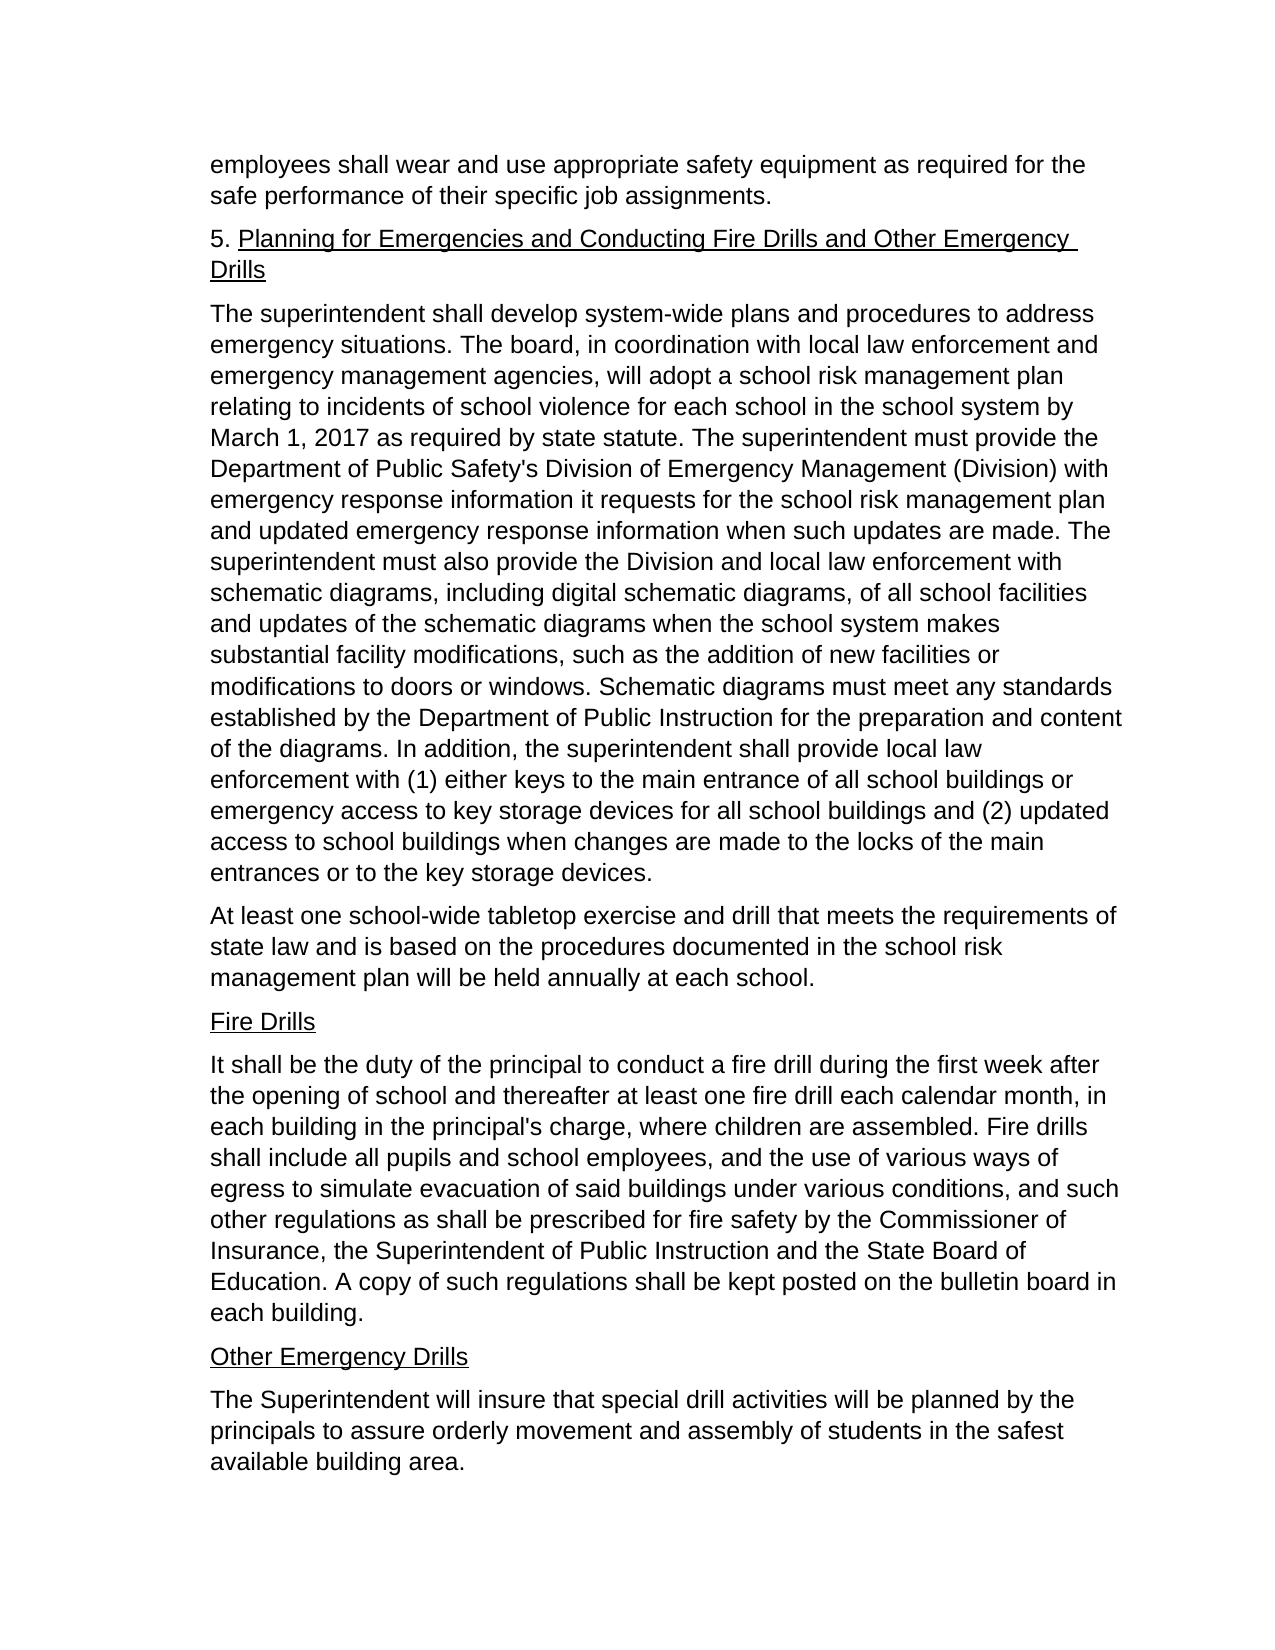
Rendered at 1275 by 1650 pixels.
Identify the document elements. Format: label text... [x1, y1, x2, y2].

text The Superintendent will insure that special drill activities will be planned by the principals to assure orderly movement and assembly of students in the safest available building area. [210, 1385, 1125, 1476]
text Other Emergency Drills [210, 1342, 1125, 1371]
text At least one school-wide tabletop exercise and drill that meets the requirements of state law and is based on the procedures documented in the school risk management plan will be held annually at each school. [210, 901, 1125, 992]
text Fire Drills [210, 1007, 1125, 1035]
text 5. Planning for Emergencies and Conducting Fire Drills and Other Emergency Drills [210, 224, 1125, 284]
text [210, 150, 1125, 210]
text It shall be the duty of the principal to conduct a fire drill during the first week after the opening of school and thereafter at least one fire drill each calendar month, in each building in the principal's charge, where children are assembled. Fire drills shall include all pupils and school employees, and the use of various ways of egress to simulate evacuation of said buildings under various conditions, and such other regulations as shall be prescribed for fire safety by the Commissioner of Insurance, the Superintendent of Public Instruction and the State Board of Education. A copy of such regulations shall be kept posted on the bulletin board in each building. [210, 1050, 1125, 1327]
text The superintendent shall develop system-wide plans and procedures to address emergency situations. The board, in coordination with local law enforcement and emergency management agencies, will adopt a school risk management plan relating to incidents of school violence for each school in the school system by March 1, 2017 as required by state statute. The superintendent must provide the Department of Public Safety's Division of Emergency Management (Division) with emergency response information it requests for the school risk management plan and updated emergency response information when such updates are made. The superintendent must also provide the Division and local law enforcement with schematic diagrams, including digital schematic diagrams, of all school facilities and updates of the schematic diagrams when the school system makes substantial facility modifications, such as the addition of new facilities or modifications to doors or windows. Schematic diagrams must meet any standards established by the Department of Public Instruction for the preparation and content of the diagrams. In addition, the superintendent shall provide local law enforcement with (1) either keys to the main entrance of all school buildings or emergency access to key storage devices for all school buildings and (2) updated access to school buildings when changes are made to the locks of the main entrances or to the key storage devices. [210, 299, 1125, 886]
